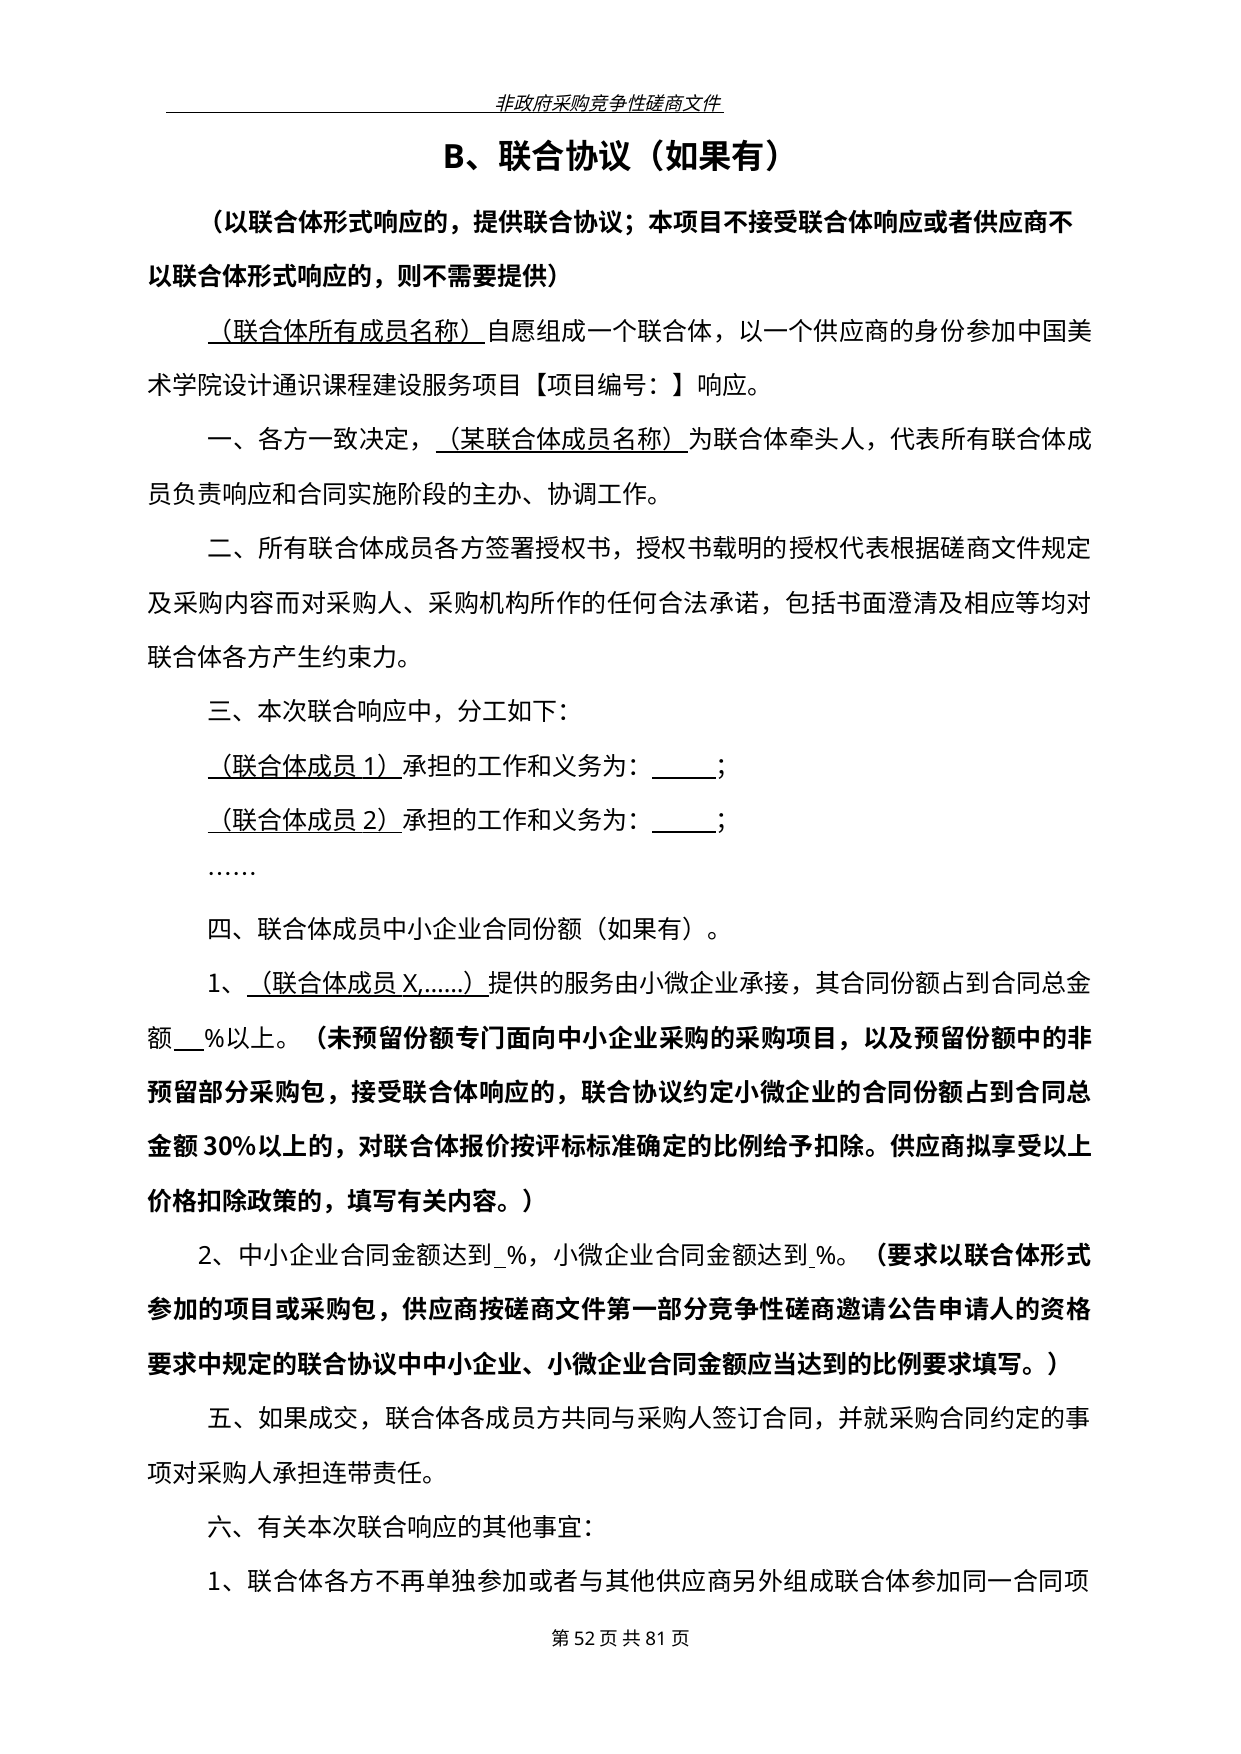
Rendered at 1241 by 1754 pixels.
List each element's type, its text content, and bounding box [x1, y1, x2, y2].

text 三、本次联合响应中，分工如下： [148, 692, 1092, 728]
text 五、如果成交，联合体各成员方共同与采购人签订合同，并就采购合同约定的事项对采购人承担连带责任。 [148, 1399, 1092, 1489]
text 二、所有联合体成员各方签署授权书，授权书载明的授权代表根据磋商文件规定及采购内容而对采购人、采购机构所作的任何合法承诺，包括书面澄清及相应等均对联合体各方产生约束力。 [148, 529, 1092, 674]
text B、联合协议（如果有） [148, 130, 1092, 178]
text （联合体所有成员名称）自愿组成一个联合体，以一个供应商的身份参加中国美术学院设计通识课程建设服务项目【项目编号：】响应。 [148, 311, 1092, 402]
text （联合体成员1）承担的工作和义务为： ； [148, 746, 1092, 782]
text 2、中小企业合同金额达到 %，小微企业合同金额达到 %。（要求以联合体形式参加的项目或采购包，供应商按磋商文件第一部分竞争性磋商邀请公告申请人的资格要求中规定的联合协议中中小企业、小微企业合同金额应当达到的比例要求填写。） [148, 1236, 1092, 1381]
text 六、有关本次联合响应的其他事宜： [148, 1507, 1092, 1544]
text 四、联合体成员中小企业合同份额（如果有）。 [148, 909, 1092, 946]
text 1、（联合体成员X,……）提供的服务由小微企业承接，其合同份额占到合同总金额 %以上。（未预留份额专门面向中小企业采购的采购项目，以及预留份额中的非预留部分采购包，接受联合体响应的，联合协议约定小微企业的合同份额占到合同总金额30%以上的，对联合体报价按评标标准确定的比例给予扣除。供应商拟享受以上价格扣除政策的，填写有关内容。） [148, 964, 1092, 1217]
text 一、各方一致决定，（某联合体成员名称）为联合体牵头人，代表所有联合体成员负责响应和合同实施阶段的主办、协调工作。 [148, 420, 1092, 511]
text （联合体成员2）承担的工作和义务为： ； [148, 801, 1092, 837]
text （以联合体形式响应的，提供联合协议；本项目不接受联合体响应或者供应商不以联合体形式响应的，则不需要提供） [148, 202, 1092, 293]
text …… [148, 855, 1092, 891]
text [148, 1562, 1092, 1598]
